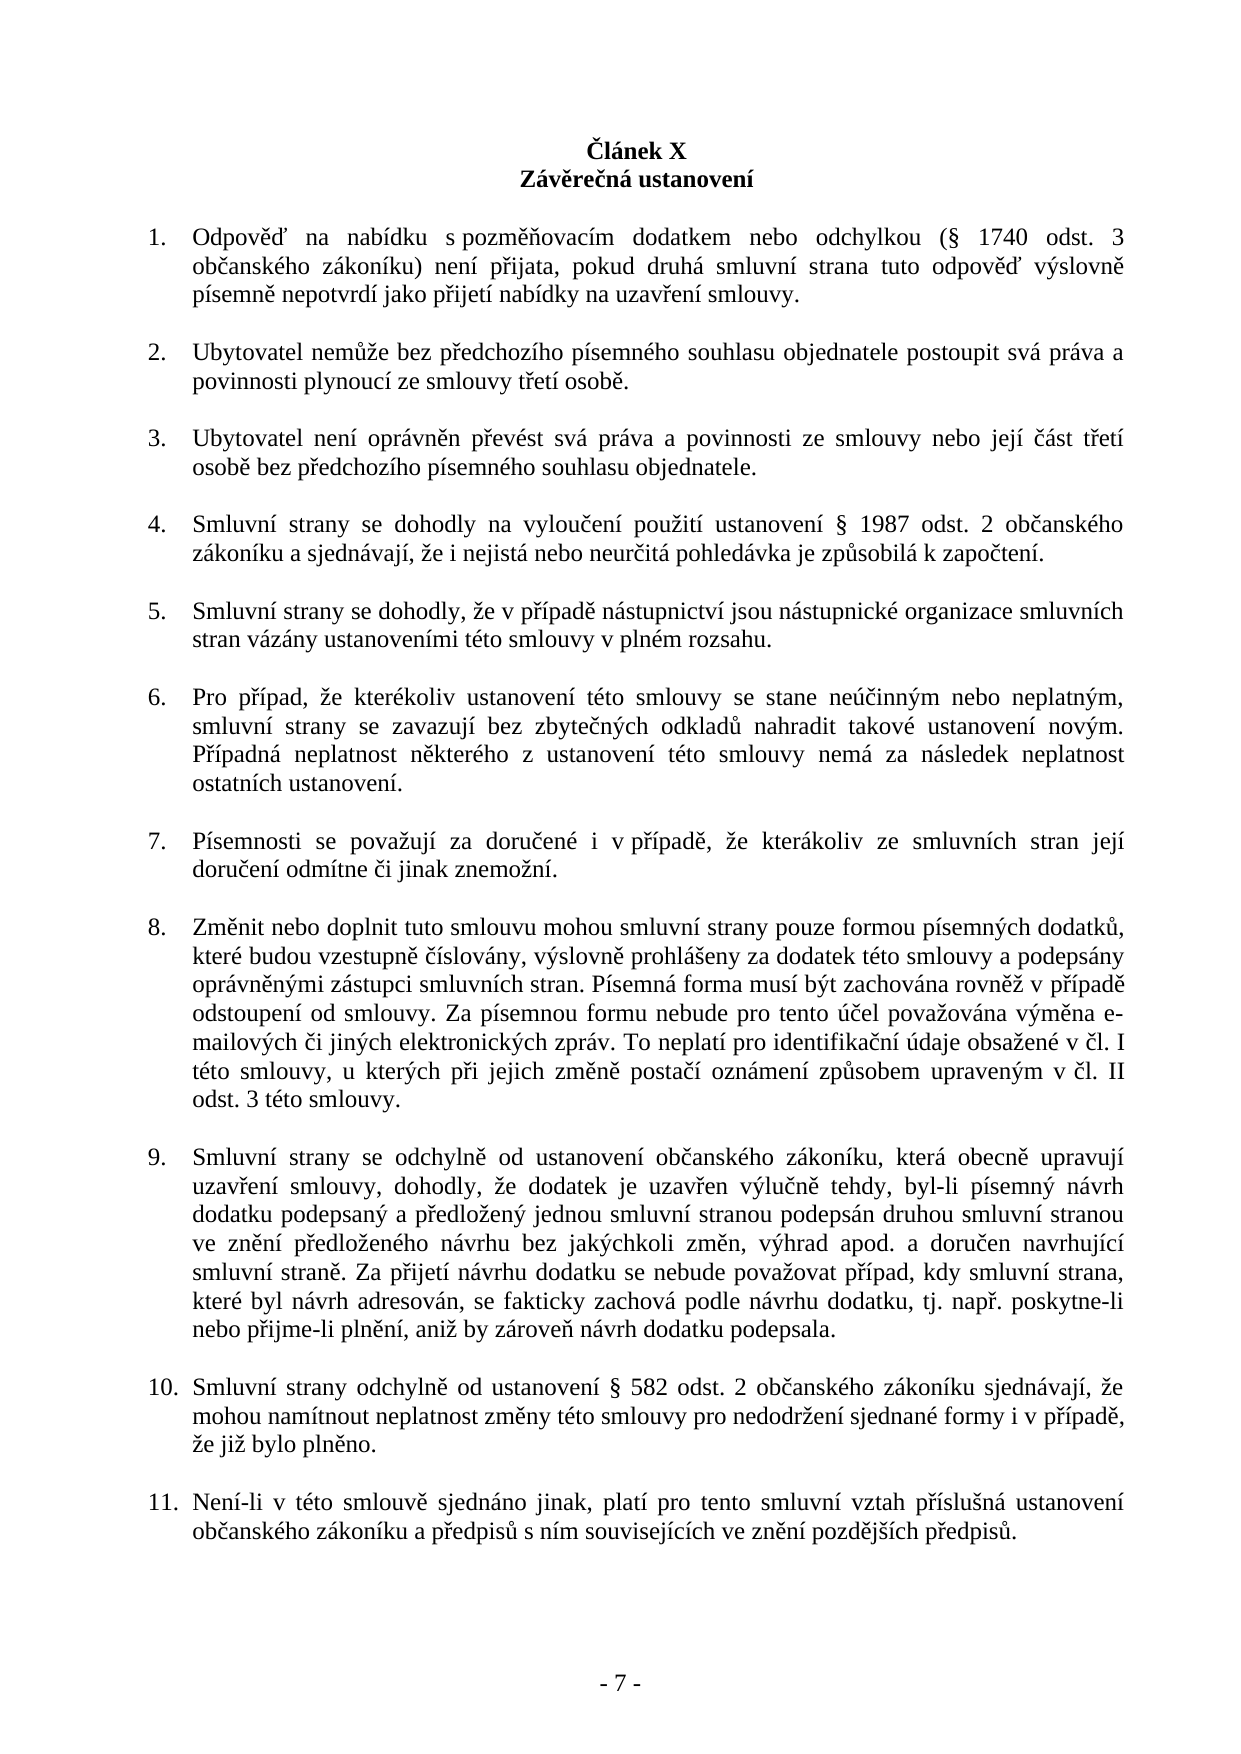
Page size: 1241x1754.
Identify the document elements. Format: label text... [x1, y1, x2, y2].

text Článek X [148, 136, 1125, 164]
text Závěrečná ustanovení [148, 164, 1125, 193]
list Smluvní strany odchylně od ustanovení § 582 odst. 2 občanského zákoníku sjednávají, že mohou namítnout neplatnost změny této smlouvy pro nedodržení sjednané formy i v případě, že již bylo plněno. [148, 1372, 1125, 1458]
list Změnit nebo doplnit tuto smlouvu mohou smluvní strany pouze formou písemných dodatků, které budou vzestupně číslovány, výslovně prohlášeny za dodatek této smlouvy a podepsány oprávněnými zástupci smluvních stran. Písemná forma musí být zachována rovněž v případě odstoupení od smlouvy. Za písemnou formu nebude pro tento účel považována výměna e-mailových či jiných elektronických zpráv. To neplatí pro identifikační údaje obsažené v čl. I této smlouvy, u kterých při jejich změně postačí oznámení způsobem upraveným v čl. II odst. 3 této smlouvy. [148, 912, 1125, 1113]
list Smluvní strany se dohodly na vyloučení použití ustanovení § 1987 odst. 2 občanského zákoníku a sjednávají, že i nejistá nebo neurčitá pohledávka je způsobilá k započtení. [148, 509, 1125, 567]
list Není-li v této smlouvě sjednáno jinak, platí pro tento smluvní vztah příslušná ustanovení občanského zákoníku a předpisů s ním souvisejících ve znění pozdějších předpisů. [148, 1487, 1125, 1544]
list Pro případ, že kterékoliv ustanovení této smlouvy se stane neúčinným nebo neplatným, smluvní strany se zavazují bez zbytečných odkladů nahradit takové ustanovení novým. Případná neplatnost některého z ustanovení této smlouvy nemá za následek neplatnost ostatních ustanovení. [148, 682, 1125, 797]
list Ubytovatel nemůže bez předchozího písemného souhlasu objednatele postoupit svá práva a povinnosti plynoucí ze smlouvy třetí osobě. [148, 337, 1125, 394]
list Smluvní strany se odchylně od ustanovení občanského zákoníku, která obecně upravují uzavření smlouvy, dohodly, že dodatek je uzavřen výlučně tehdy, byl-li písemný návrh dodatku podepsaný a předložený jednou smluvní stranou podepsán druhou smluvní stranou ve znění předloženého návrhu bez jakýchkoli změn, výhrad apod. a doručen navrhující smluvní straně. Za přijetí návrhu dodatku se nebude považovat případ, kdy smluvní strana, které byl návrh adresován, se fakticky zachová podle návrhu dodatku, tj. např. poskytne-li nebo přijme-li plnění, aniž by zároveň návrh dodatku podepsala. [148, 1142, 1125, 1343]
list Písemnosti se považují za doručené i v případě, že kterákoliv ze smluvních stran její doručení odmítne či jinak znemožní. [148, 826, 1125, 883]
list Smluvní strany se dohodly, že v případě nástupnictví jsou nástupnické organizace smluvních stran vázány ustanoveními této smlouvy v plném rozsahu. [148, 596, 1125, 653]
list Odpověď na nabídku s pozměňovacím dodatkem nebo odchylkou (§ 1740 odst. 3 občanského zákoníku) není přijata, pokud druhá smluvní strana tuto odpověď výslovně písemně nepotvrdí jako přijetí nabídky na uzavření smlouvy. [148, 222, 1125, 308]
list Ubytovatel není oprávněn převést svá práva a povinnosti ze smlouvy nebo její část třetí osobě bez předchozího písemného souhlasu objednatele. [148, 423, 1125, 481]
